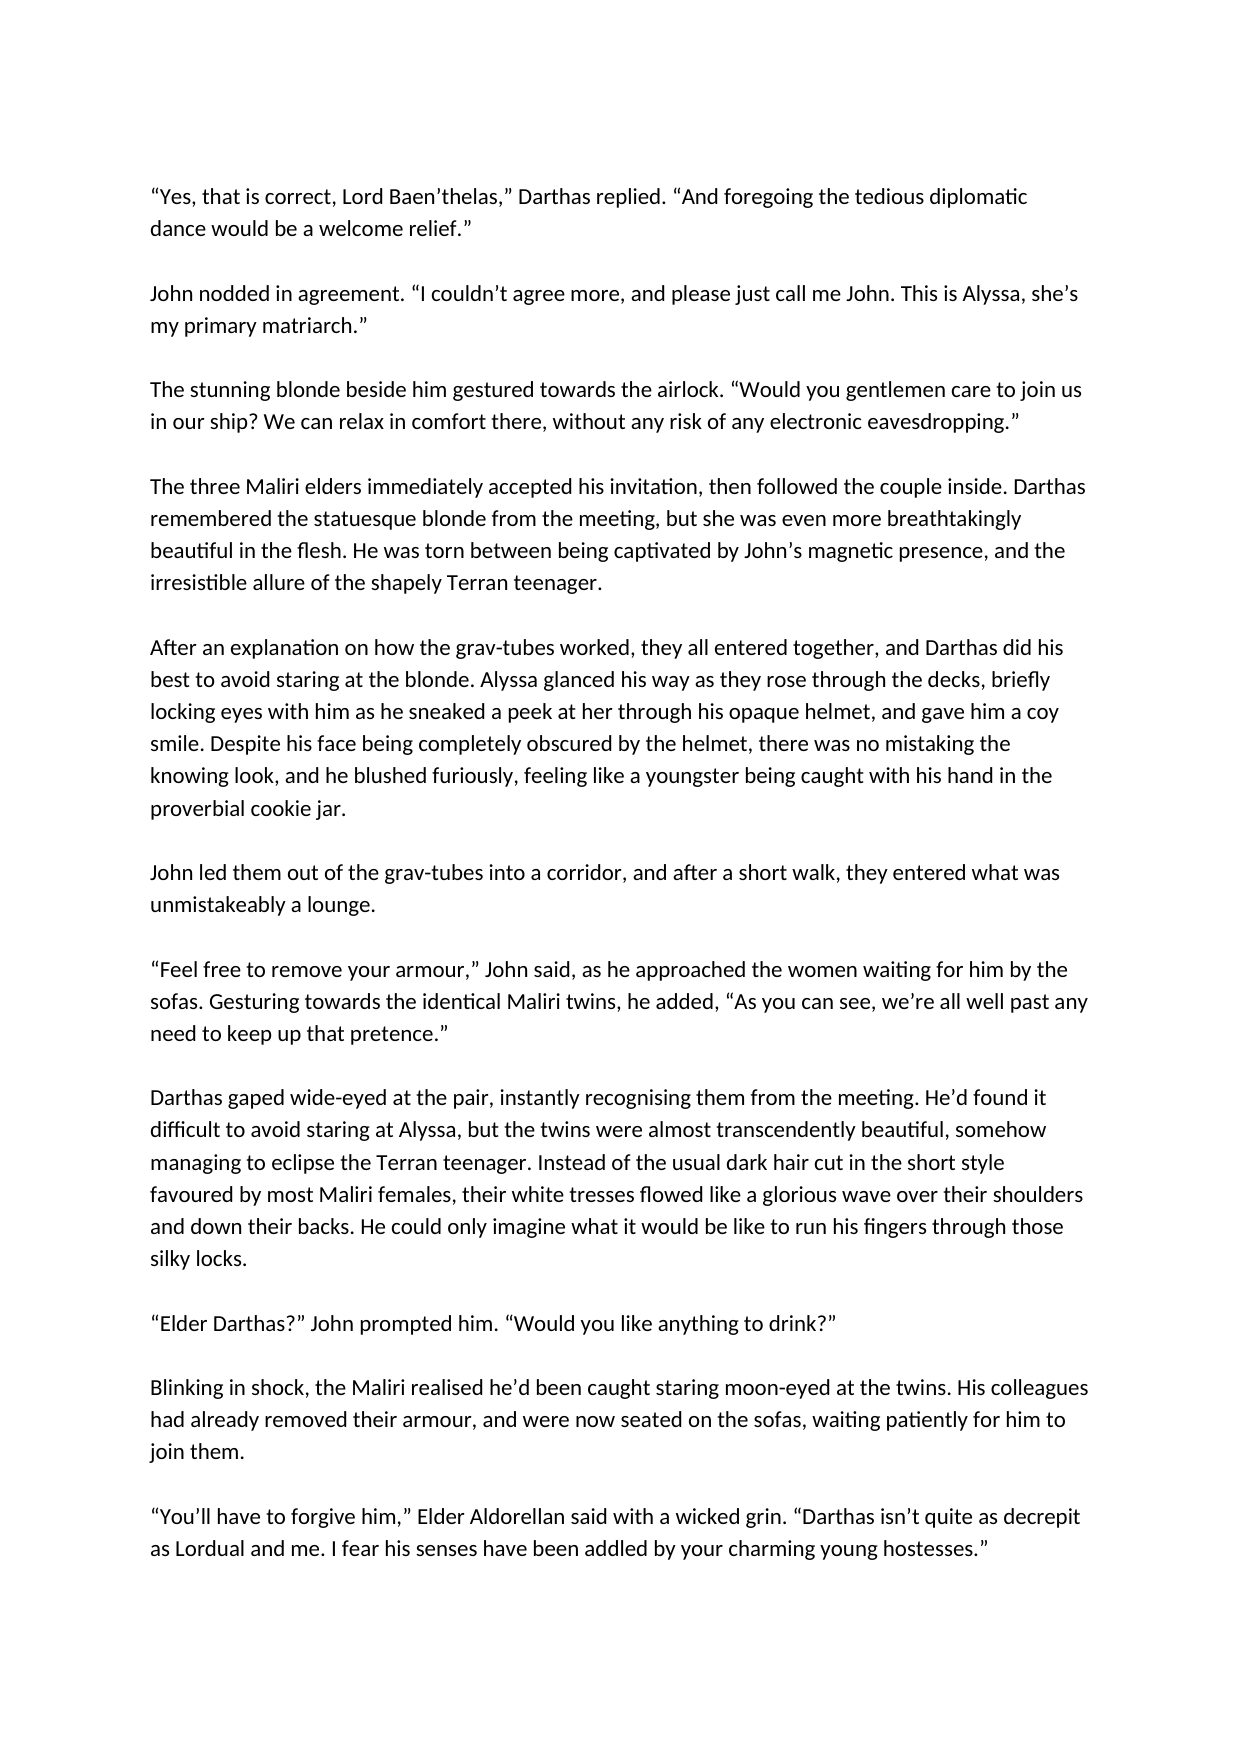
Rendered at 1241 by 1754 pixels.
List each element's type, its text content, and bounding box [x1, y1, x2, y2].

text “Feel free to remove your armour,” John said, as he approached the women waiting for him by the sofas. Gesturing towards the identical Maliri twins, he added, “As you can see, we’re all well past any need to keep up that pretence.” [150, 955, 1090, 1047]
text John nodded in agreement. “I couldn’t agree more, and please just call me John. This is Alyssa, she’s my primary matriarch.” [150, 279, 1090, 339]
text The three Maliri elders immediately accepted his invitation, then followed the couple inside. Darthas remembered the statuesque blonde from the meeting, but she was even more breathtakingly beautiful in the flesh. He was torn between being captivated by John’s magnetic presence, and the irresistible allure of the shapely Terran teenager. [150, 472, 1090, 596]
text “You’ll have to forgive him,” Elder Aldorellan said with a wicked grin. “Darthas isn’t quite as decrepit as Lordual and me. I fear his senses have been addled by your charming young hostesses.” [150, 1502, 1090, 1562]
text After an explanation on how the grav-tubes worked, they all entered together, and Darthas did his best to avoid staring at the blonde. Alyssa glanced his way as they rose through the decks, briefly locking eyes with him as he sneaked a peek at her through his opaque helmet, and gave him a coy smile. Despite his face being completely obscured by the helmet, there was no mistaking the knowing look, and he blushed furiously, feeling like a youngster being caught with his hand in the proverbial cookie jar. [150, 633, 1090, 822]
text Darthas gaped wide-eyed at the pair, instantly recognising them from the meeting. He’d found it difficult to avoid staring at Alyssa, but the twins were almost transcendently beautiful, somehow managing to eclipse the Terran teenager. Instead of the usual dark hair cut in the short style favoured by most Maliri females, their white tresses flowed like a glorious wave over their shoulders and down their backs. He could only imagine what it would be like to run his fingers through those silky locks. [150, 1083, 1090, 1272]
text John led them out of the grav-tubes into a corridor, and after a short walk, they entered what was unmistakeably a lounge. [150, 858, 1090, 918]
text “Elder Darthas?” John prompted him. “Would you like anything to drink?” [150, 1309, 1090, 1337]
text The stunning blonde beside him gestured towards the airlock. “Would you gentlemen care to join us in our ship? We can relax in comfort there, without any risk of any electronic eavesdropping.” [150, 375, 1090, 436]
text “Yes, that is correct, Lord Baen’thelas,” Darthas replied. “And foregoing the tedious diplomatic dance would be a welcome relief.” [150, 182, 1090, 242]
text Blinking in shock, the Maliri realised he’d been caught staring moon-eyed at the twins. His colleagues had already removed their armour, and were now seated on the sofas, waiting patiently for him to join them. [150, 1373, 1090, 1466]
